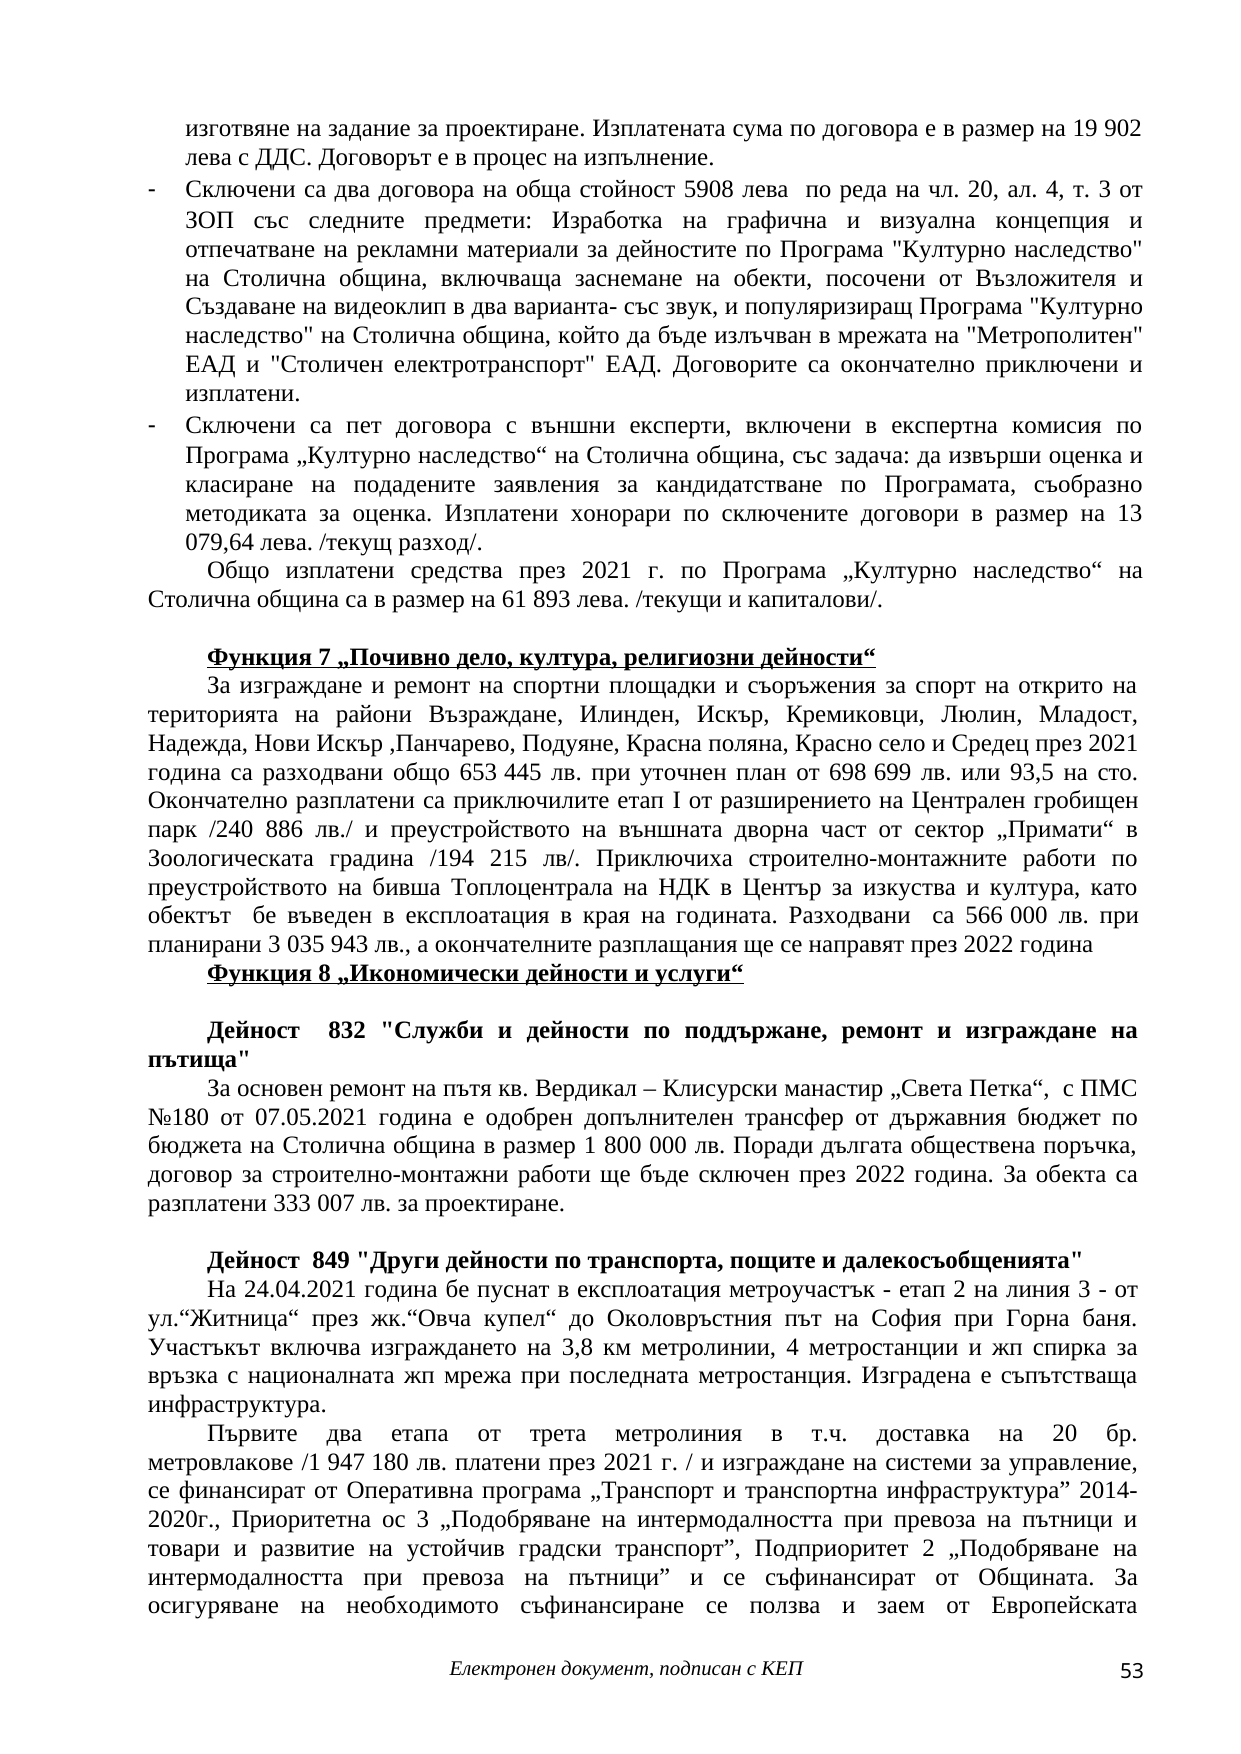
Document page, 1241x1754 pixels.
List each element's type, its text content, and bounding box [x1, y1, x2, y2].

text Дейност 849 "Други дейности по транспорта, пощите и далекосъобщенията" [148, 1245, 1139, 1274]
text За изграждане и ремонт на спортни площадки и съоръжения за спорт на открито на територията на райони Възраждане, Илинден, Искър, Кремиковци, Люлин, Младост, Надежда, Нови Искър ,Панчарево, Подуяне, Красна поляна, Красно село и Средец през 2021 година са разходвани общо 653 445 лв. при уточнен план от 698 699 лв. или 93,5 на сто. Окончателно разплатени са приключилите етап I от разширението на Централен гробищен парк /240 886 лв./ и преустройството на външната дворна част от сектор „Примати“ в Зоологическата градина /194 215 лв/. Приключиха строително-монтажните работи по преустройството на бивша Топлоцентрала на НДК в Център за изкуства и култура, като обектът бе въведен в експлоатация в края на годината. Разходвани са 566 000 лв. при планирани 3 035 943 лв., а окончателните разплащания ще се направят през 2022 година [148, 670, 1139, 958]
text Функция 8 „Икономически дейности и услуги“ [148, 958, 1139, 987]
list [148, 113, 1144, 171]
text Функция 7 „Почивно дело, култура, религиозни дейности“ [148, 642, 1139, 670]
text Дейност 832 "Служби и дейности по поддържане, ремонт и изграждане на пътища" [148, 1015, 1139, 1073]
text Общо изплатени средства през 2021 г. по Програма „Културно наследство“ на Столична община са в размер на 61 893 лева. /текущи и капиталови/. [148, 555, 1144, 613]
text На 24.04.2021 година бе пуснат в експлоатация метроучастък - етап 2 на линия 3 - от ул.“Житница“ през жк.“Овча купел“ до Околовръстния път на София при Горна баня. Участъкът включва изграждането на 3,8 км метролинии, 4 метростанции и жп спирка за връзка с националната жп мрежа при последната метростанция. Изградена е съпътстваща инфраструктура. [148, 1274, 1139, 1418]
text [148, 1418, 1139, 1619]
text За основен ремонт на пътя кв. Вердикал – Клисурски манастир „Света Петка“, с ПМС №180 от 07.05.2021 година е одобрен допълнителен трансфер от държавния бюджет по бюджета на Столична община в размер 1 800 000 лв. Поради дългата обществена поръчка, договор за строително-монтажни работи ще бъде сключен през 2022 година. За обекта са разплатени 333 007 лв. за проектиране. [148, 1073, 1139, 1217]
list Сключени са пет договора с външни експерти, включени в експертна комисия по Програма „Културно наследство“ на Столична община, със задача: да извърши оценка и класиране на подадените заявления за кандидатстване по Програмата, съобразно методиката за оценка. Изплатени хонорари по сключените договори в размер на 13 079,64 лева. /текущ разход/. [148, 406, 1144, 555]
list Сключени са два договора на обща стойност 5908 лева по реда на чл. 20, ал. 4, т. 3 от ЗОП със следните предмети: Изработка на графична и визуална концепция и отпечатване на рекламни материали за дейностите по Програма "Културно наследство" на Столична община, включваща заснемане на обекти, посочени от Възложителя и Създаване на видеоклип в два варианта- със звук, и популяризиращ Програма "Културно наследство" на Столична община, който да бъде излъчван в мрежата на "Метрополитен" ЕАД и "Столичен електротранспорт" ЕАД. Договорите са окончателно приключени и изплатени. [148, 171, 1144, 406]
